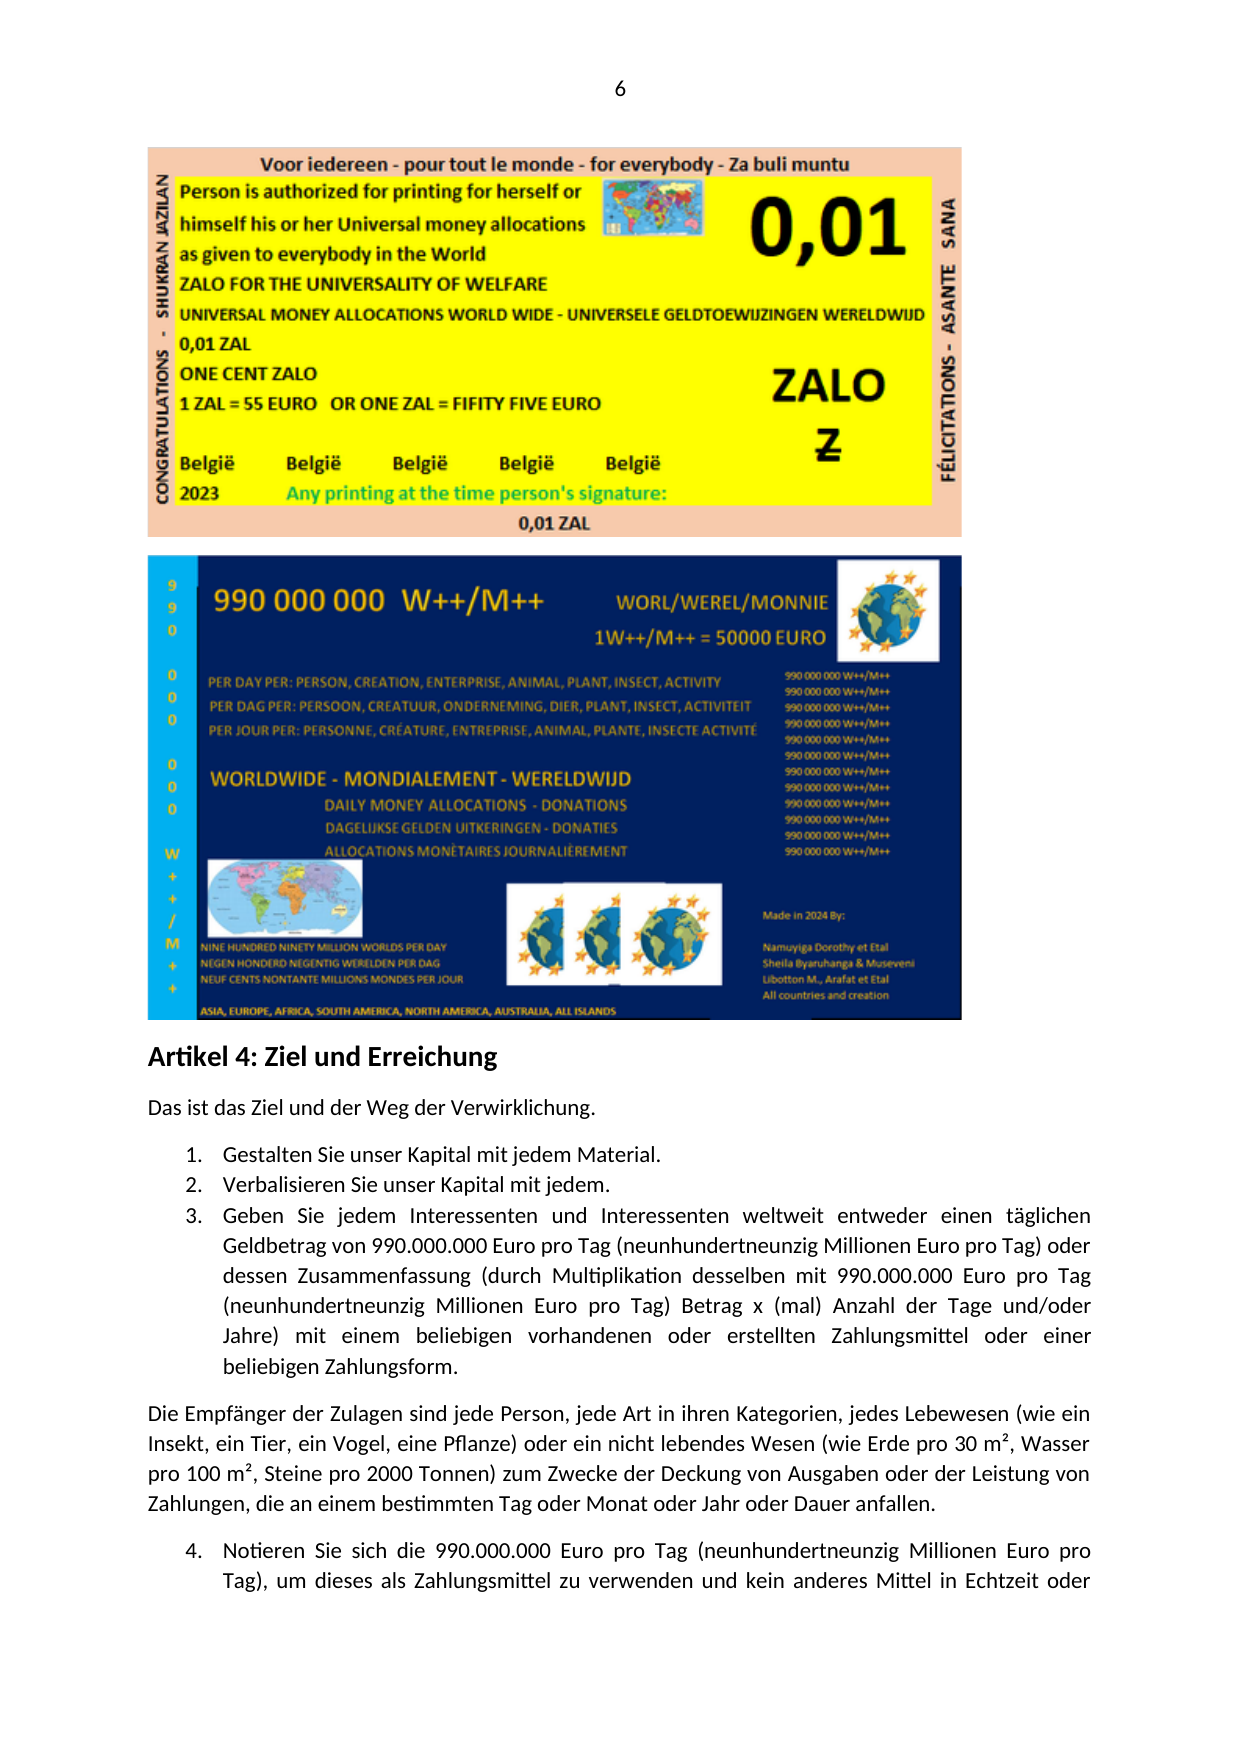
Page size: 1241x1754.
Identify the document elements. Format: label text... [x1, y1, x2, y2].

picture [169, 985, 176, 992]
picture [147, 555, 962, 1020]
picture [165, 849, 179, 859]
text Artikel 4: Ziel und Erreichung [148, 1038, 1093, 1074]
picture [168, 692, 176, 703]
picture [169, 873, 176, 880]
list Gestalten Sie unser Kapital mit jedem Material. [185, 1140, 1093, 1168]
picture [147, 147, 962, 537]
text Das ist das Ziel und der Weg der Verwirklichung. [148, 1093, 1093, 1122]
picture [168, 804, 176, 814]
picture [169, 895, 176, 903]
picture [168, 782, 176, 792]
picture [169, 962, 176, 970]
picture [168, 625, 176, 636]
picture [166, 939, 179, 949]
picture [169, 914, 175, 928]
picture [168, 670, 176, 680]
picture [168, 602, 176, 613]
picture [168, 580, 176, 590]
picture [168, 715, 176, 725]
picture [168, 759, 176, 770]
list Geben Sie jedem Interessenten und Interessenten weltweit entweder einen täglichen Geldbetrag von 990.000.000 Euro pro Tag (neunhundertneunzig Millionen Euro pro Tag) oder dessen Zusammenfassung (durch Multiplikation desselben mit 990.000.000 Euro pro Tag (neunhundertneunzig Millionen Euro pro Tag) Betrag x (mal) Anzahl der Tage und/oder Jahre) mit einem beliebigen vorhandenen oder erstellten Zahlungsmittel oder einer beliebigen Zahlungsform. [185, 1201, 1093, 1380]
list Verbalisieren Sie unser Kapital mit jedem. [185, 1171, 1093, 1199]
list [185, 1536, 1093, 1594]
text Die Empfänger der Zulagen sind jede Person, jede Art in ihren Kategorien, jedes Lebewesen (wie ein Insekt, ein Tier, ein Vogel, eine Pflanze) oder ein nicht lebendes Wesen (wie Erde pro 30 m², Wasser pro 100 m², Steine pro 2000 Tonnen) zum Zwecke der Deckung von Ausgaben oder der Leistung von Zahlungen, die an einem bestimmten Tag oder Monat oder Jahr oder Dauer anfallen. [148, 1399, 1093, 1517]
